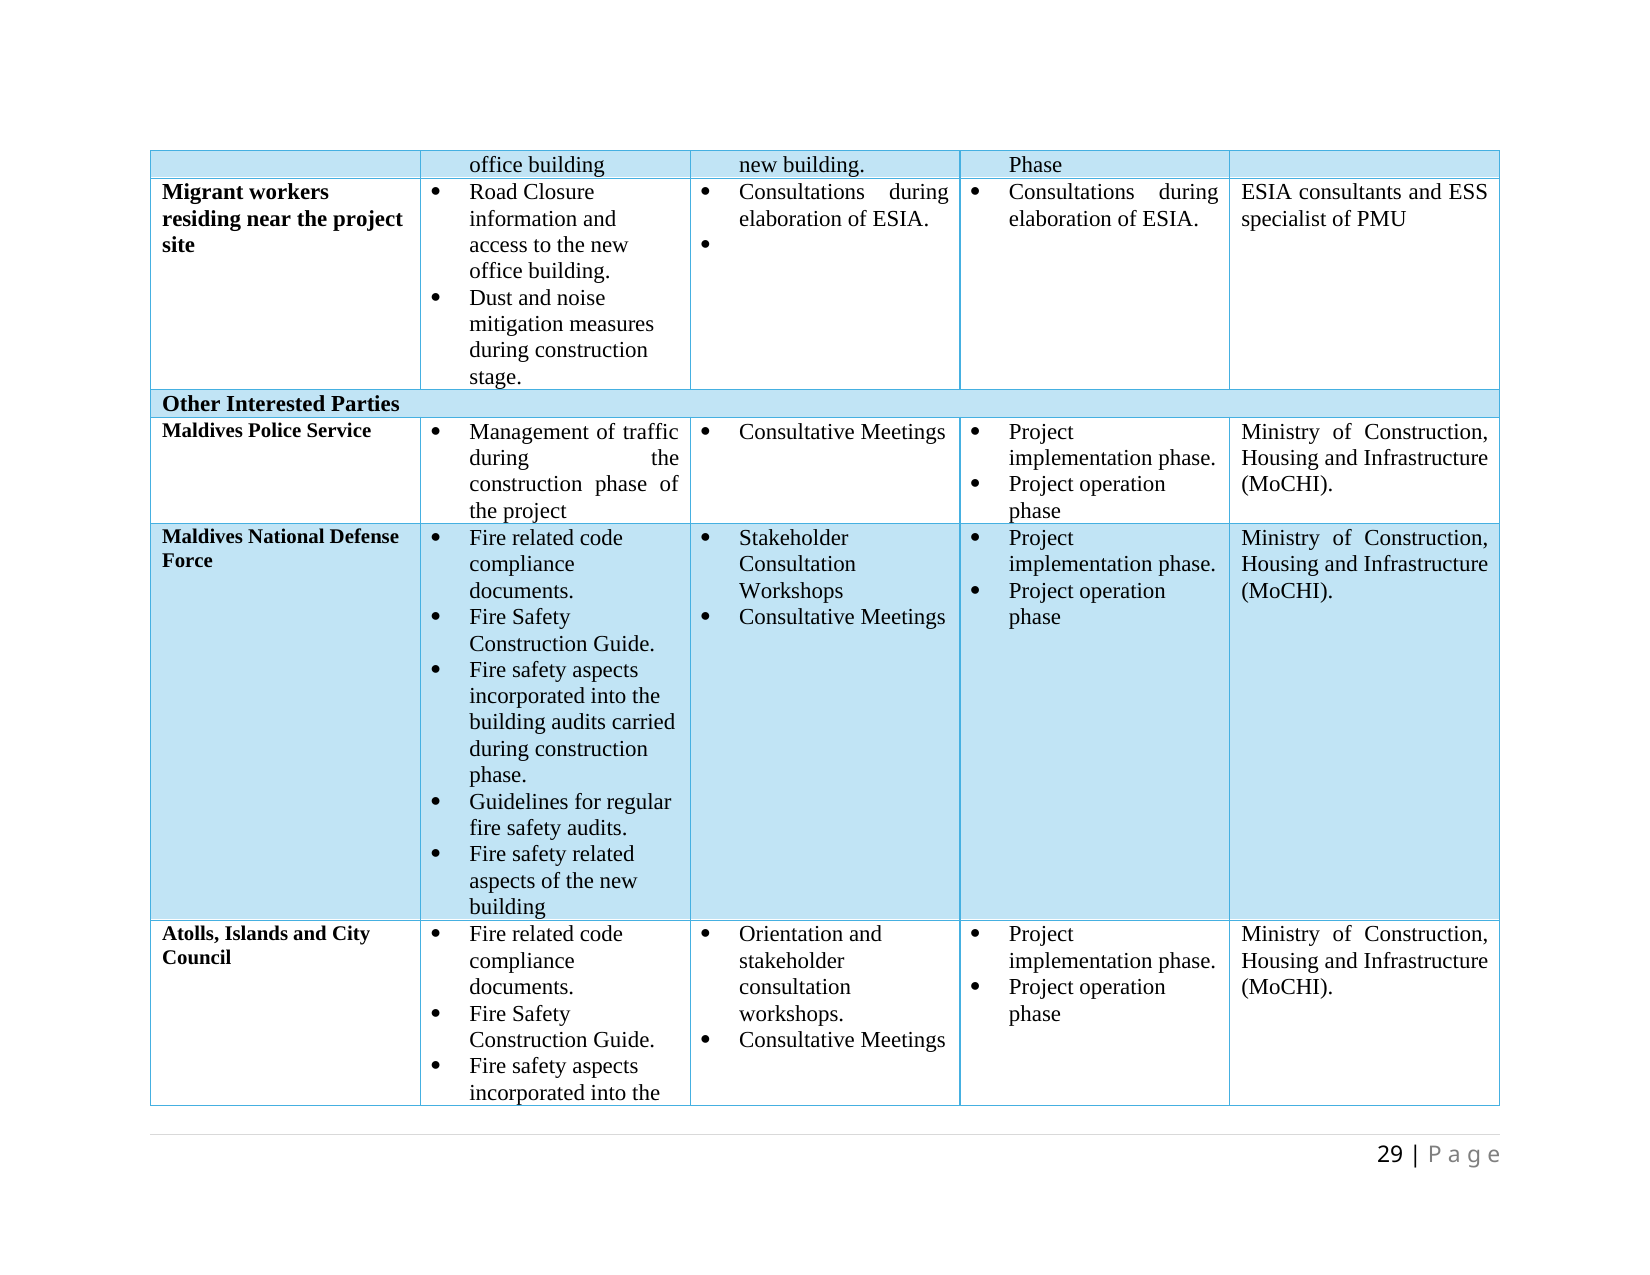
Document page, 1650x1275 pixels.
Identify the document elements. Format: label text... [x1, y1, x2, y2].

table_cell Project implementation phase. Project operation phase [961, 418, 1229, 523]
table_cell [421, 921, 690, 1105]
table_cell Other Interested Parties [151, 390, 1499, 417]
table_cell Consultations during elaboration of ESIA. [691, 179, 959, 389]
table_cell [961, 151, 1229, 177]
table_cell Road Closure information and access to the new office building. Dust and noise mitigation measures during construction stage. [421, 179, 690, 389]
table_cell Management of traffic during the construction phase of the project [421, 418, 690, 523]
table_cell Consultations during elaboration of ESIA. [961, 179, 1229, 389]
table_cell Fire related code compliance documents. Fire Safety Construction Guide. Fire safety aspects incorporated into the building audits carried during construction phase. Guidelines for regular fire safety audits. Fire safety related aspects of the new building [421, 524, 690, 919]
table_cell Maldives Police Service [151, 418, 420, 523]
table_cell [421, 151, 690, 177]
table_cell Migrant workers residing near the project site [151, 179, 420, 389]
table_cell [691, 151, 959, 177]
table_cell Stakeholder Consultation Workshops Consultative Meetings [691, 524, 959, 919]
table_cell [961, 921, 1229, 1105]
table_cell Ministry of Construction, Housing and Infrastructure (MoCHI). [1230, 418, 1499, 523]
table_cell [151, 921, 420, 1105]
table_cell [691, 921, 959, 1105]
table_cell Project implementation phase. Project operation phase [961, 524, 1229, 919]
table_cell Consultative Meetings [691, 418, 959, 523]
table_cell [151, 151, 420, 177]
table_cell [1230, 921, 1499, 1105]
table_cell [1230, 151, 1499, 177]
table_cell Ministry of Construction, Housing and Infrastructure (MoCHI). [1230, 524, 1499, 919]
table_cell Maldives National Defense Force [151, 524, 420, 919]
table_cell ESIA consultants and ESS specialist of PMU [1230, 179, 1499, 389]
